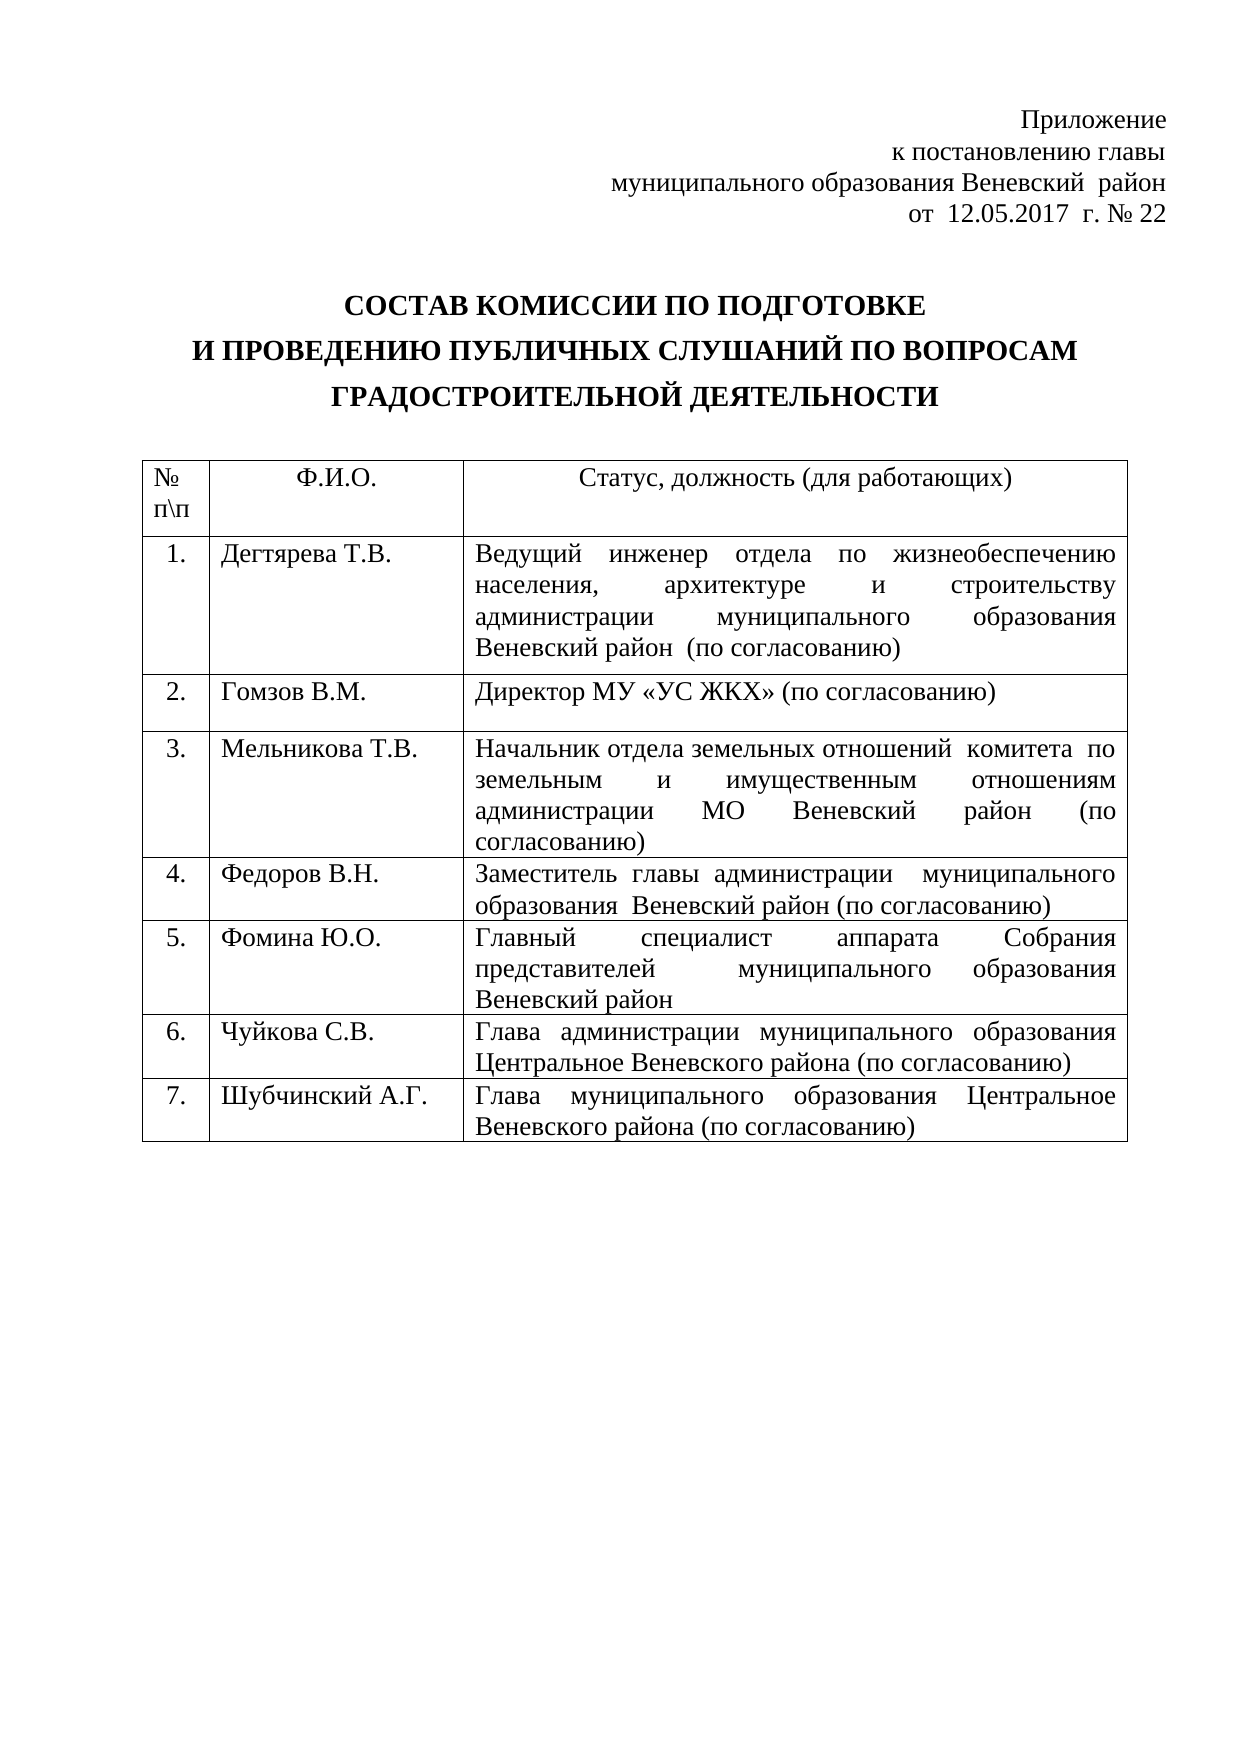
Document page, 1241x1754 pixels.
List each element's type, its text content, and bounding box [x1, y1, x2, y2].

table_cell Директор МУ «УС ЖКХ» (по согласованию) [464, 675, 1127, 731]
text СОСТАВ КОМИССИИ ПО ПОДГОТОВКЕ [103, 288, 1167, 321]
table_cell Глава администрации муниципального образования Центральное Веневского района (по согласованию) [464, 1015, 1127, 1078]
table_cell Ведущий инженер отдела по жизнеобеспечению населения, архитектуре и строительству администрации муниципального образования Веневский район (по согласованию) [464, 537, 1127, 674]
table_cell 1. [143, 537, 209, 674]
table_cell 2. [143, 675, 209, 731]
table_cell Дегтярева Т.В. [210, 537, 463, 674]
table_cell Глава муниципального образования Центральное Веневского района (по согласованию) [464, 1079, 1127, 1141]
table_header Ф.И.О. [210, 461, 463, 536]
table_cell Главный специалист аппарата Собрания представителей муниципального образования Веневский район [464, 921, 1127, 1014]
table_cell 4. [143, 858, 209, 920]
text И ПРОВЕДЕНИЮ ПУБЛИЧНЫХ СЛУШАНИЙ ПО ВОПРОСАМ [103, 333, 1167, 367]
table_cell 5. [143, 921, 209, 1014]
text ГРАДОСТРОИТЕЛЬНОЙ ДЕЯТЕЛЬНОСТИ [103, 379, 1167, 412]
table_cell 7. [143, 1079, 209, 1141]
table_cell Мельникова Т.В. [210, 732, 463, 857]
table_cell 3. [143, 732, 209, 857]
table_cell Шубчинский А.Г. [210, 1079, 463, 1141]
table_cell Чуйкова С.В. [210, 1015, 463, 1078]
table_header Статус, должность (для работающих) [464, 461, 1127, 536]
table_cell Начальник отдела земельных отношений комитета по земельным и имущественным отношениям администрации МО Веневский район (по согласованию) [464, 732, 1127, 857]
text Приложение [103, 103, 1167, 134]
table_cell Гомзов В.М. [210, 675, 463, 731]
table_cell Фомина Ю.О. [210, 921, 463, 1014]
table_cell Федоров В.Н. [210, 858, 463, 920]
table_header № п\п [143, 461, 209, 536]
text к постановлению главы муниципального образования Веневский район [103, 134, 1167, 197]
table_cell Заместитель главы администрации муниципального образования Веневский район (по согласованию) [464, 858, 1127, 920]
text от 12.05.2017 г. № 22 [103, 197, 1167, 228]
table_cell 6. [143, 1015, 209, 1078]
